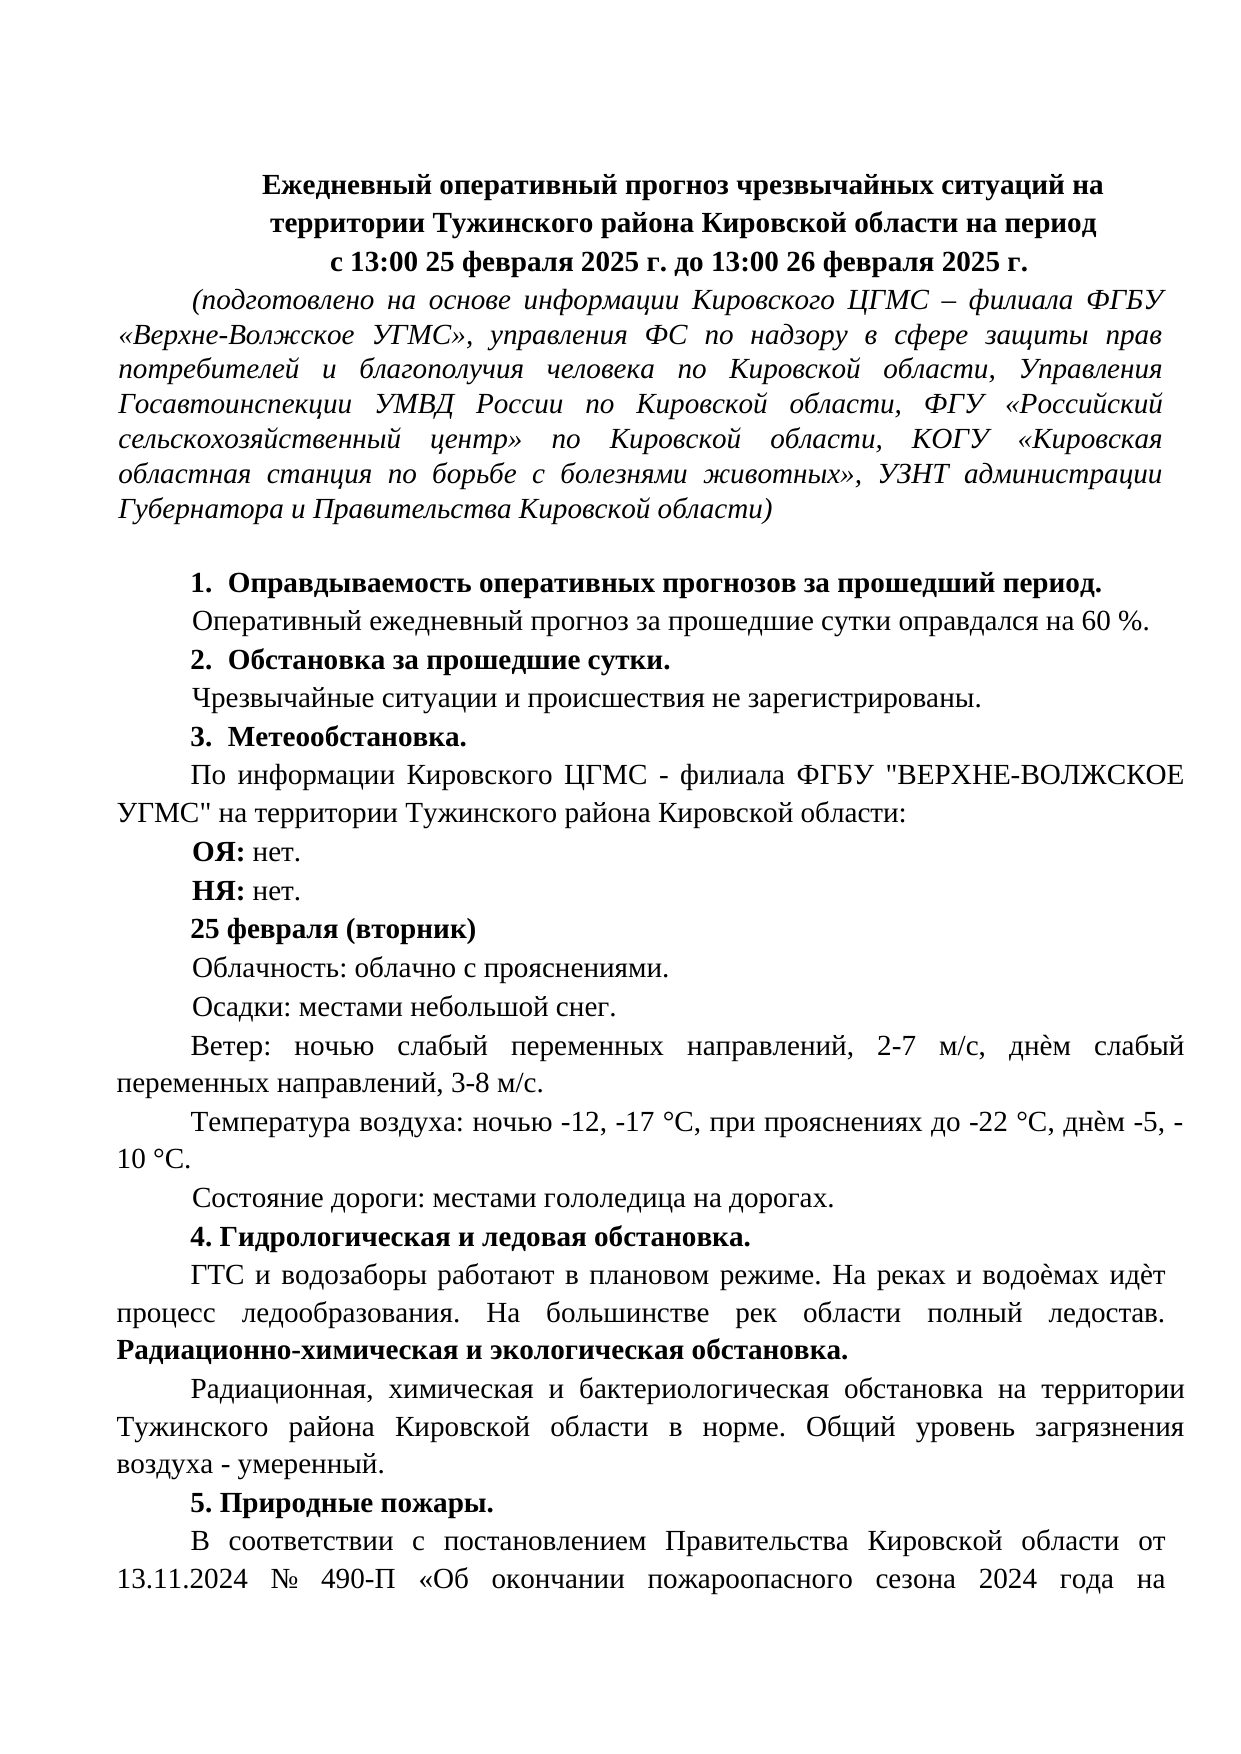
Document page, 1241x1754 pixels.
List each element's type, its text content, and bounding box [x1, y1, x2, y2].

text ГТС и водозаборы работают в плановом режиме. На реках и водоѐмах идѐт процесс ледообразования. На большинстве рек области полный ледостав. Радиационно-химическая и экологическая обстановка. [116, 1257, 1167, 1366]
text НЯ: нет. [192, 873, 1186, 906]
text ОЯ: нет. [192, 834, 1186, 867]
text Температура воздуха: ночью -12, -17 °C, при прояснениях до -22 °C, днѐм -5, -10 °C. [116, 1104, 1186, 1175]
text Чрезвычайные ситуации и происшествия не зарегистрированы. [192, 680, 1186, 714]
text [116, 1523, 1166, 1594]
list Обстановка за прошедшие сутки. [190, 642, 1186, 676]
text Ежедневный оперативный прогноз чрезвычайных ситуаций на территории Тужинского района Кировской области на период [262, 167, 1104, 238]
list Оправдываемость оперативных прогнозов за прошедший период. [190, 565, 1186, 598]
text с 13:00 25 февраля 2025 г. до 13:00 26 февраля 2025 г. [330, 244, 1186, 277]
text 4. Гидрологическая и ледовая обстановка. [190, 1219, 1186, 1253]
text (подготовлено на основе информации Кировского ЦГМС – филиала ФГБУ «Верхне-Волжское УГМС», управления ФС по надзору в сфере защиты прав потребителей и благополучия человека по Кировской области, Управления Госавтоинспекции УМВД России по Кировской области, ФГУ «Российский сельскохозяйственный центр» по Кировской области, КОГУ «Кировская областная станция по борьбе с болезнями животных», УЗНТ администрации Губернатора и Правительства Кировской области) [118, 282, 1166, 524]
text Ветер: ночью слабый переменных направлений, 2-7 м/с, днѐм слабый переменных направлений, 3-8 м/с. [116, 1028, 1186, 1099]
text Облачность: облачно с прояснениями. [192, 950, 1186, 983]
list Природные пожары. [190, 1485, 1186, 1519]
text Состояние дороги: местами гололедица на дорогах. [192, 1180, 1186, 1214]
text Оперативный ежедневный прогноз за прошедшие сутки оправдался на 60 %. [192, 603, 1186, 637]
list Метеообстановка. [190, 719, 1186, 753]
text По информации Кировского ЦГМС - филиала ФГБУ "ВЕРХНЕ-ВОЛЖСКОЕ УГМС" на территории Тужинского района Кировской области: [116, 757, 1186, 828]
text Радиационная, химическая и бактериологическая обстановка на территории Тужинского района Кировской области в норме. Общий уровень загрязнения воздуха - умеренный. [116, 1371, 1186, 1480]
text Осадки: местами небольшой снег. [192, 989, 1186, 1022]
text 25 февраля (вторник) [190, 912, 1186, 945]
